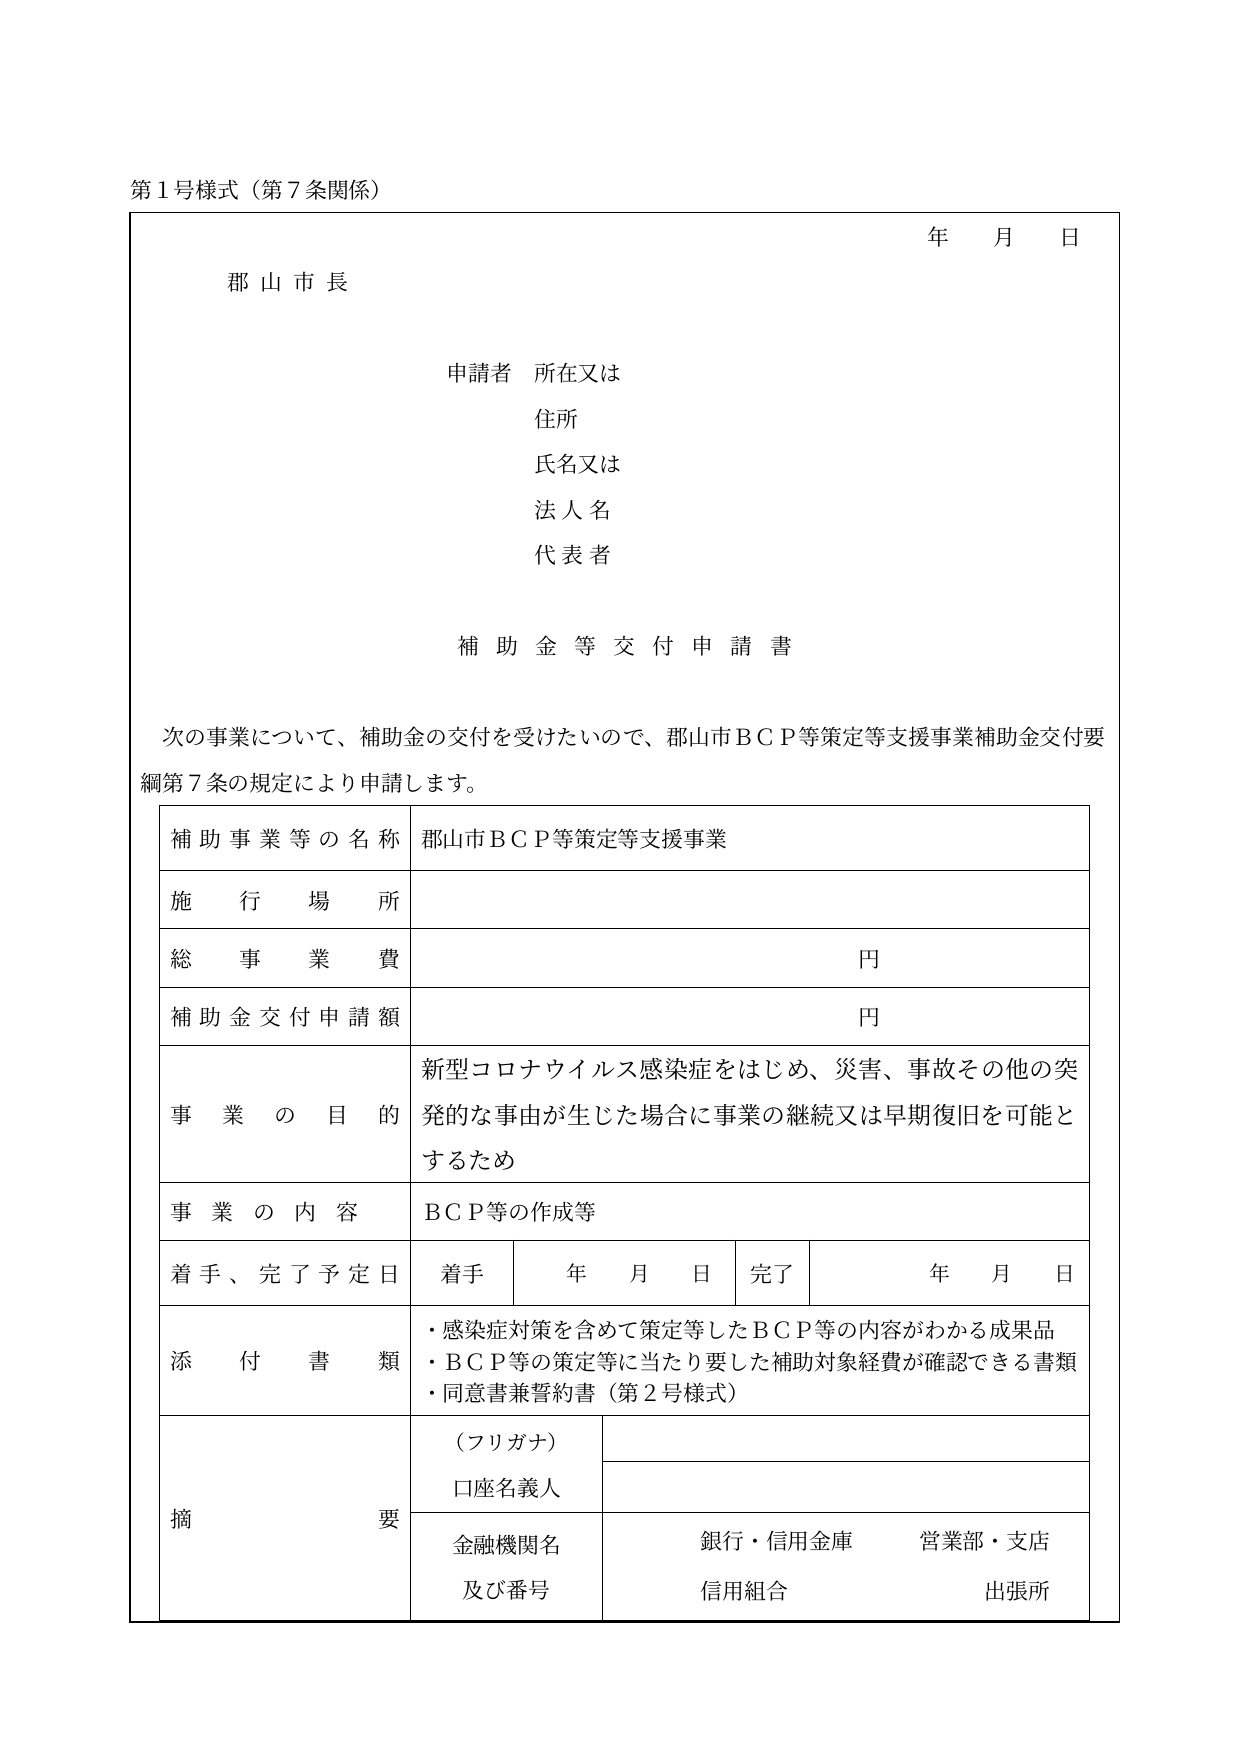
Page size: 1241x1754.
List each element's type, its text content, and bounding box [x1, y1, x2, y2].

text 第１号様式（第７条関係） [130, 166, 1116, 212]
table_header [131, 213, 1119, 1621]
